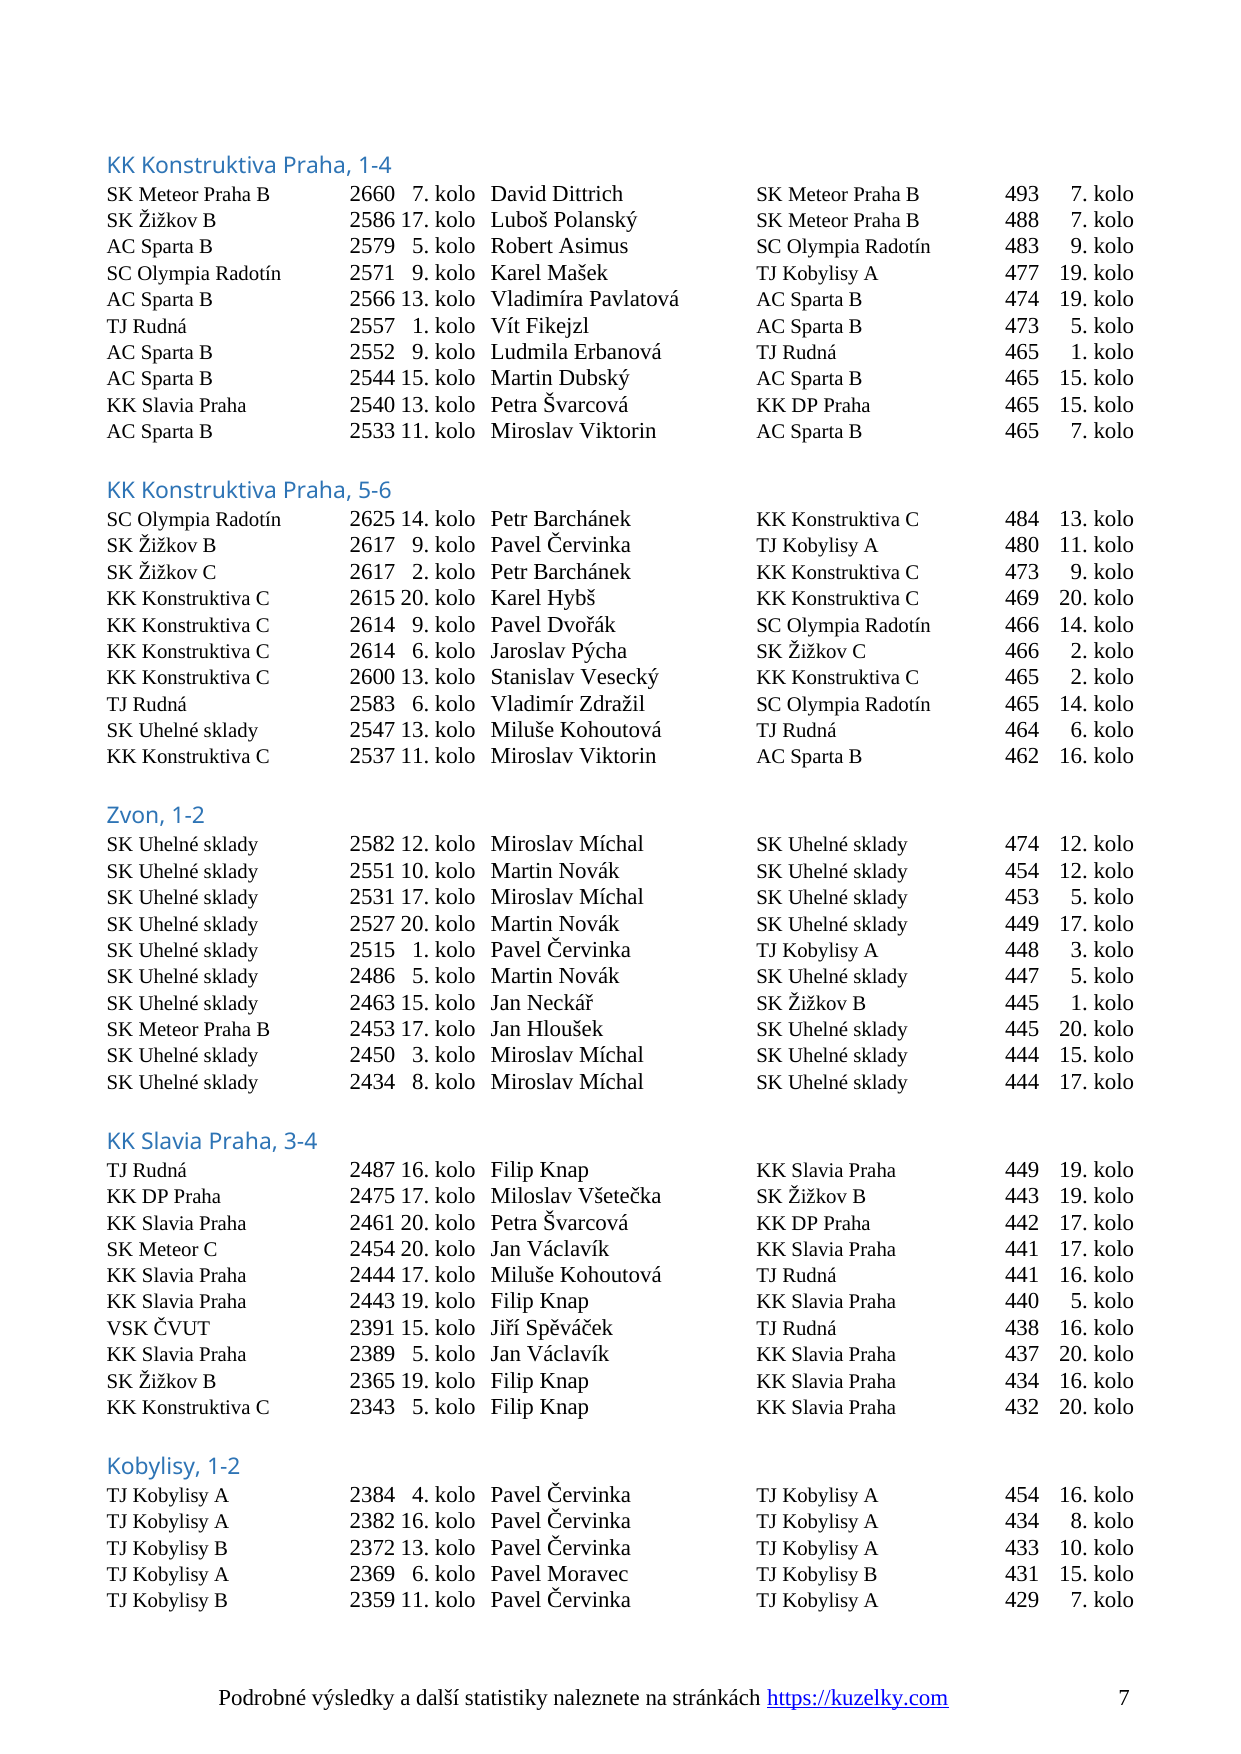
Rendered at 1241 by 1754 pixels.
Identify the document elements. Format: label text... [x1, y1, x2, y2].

text SK Uhelné sklady 2486 5. kolo Martin Novák SK Uhelné sklady 447 5. kolo [106, 962, 1134, 989]
text SK Uhelné sklady 2531 17. kolo Miroslav Míchal SK Uhelné sklady 453 5. kolo [106, 883, 1134, 909]
subtitle Kobylisy, 1-2 [106, 1450, 1134, 1481]
text SK Uhelné sklady 2515 1. kolo Pavel Červinka TJ Kobylisy A 448 3. kolo [106, 936, 1134, 962]
subtitle Zvon, 1-2 [106, 799, 1134, 831]
text AC Sparta B 2533 11. kolo Miroslav Viktorin AC Sparta B 465 7. kolo [106, 417, 1134, 443]
text KK Konstruktiva C 2343 5. kolo Filip Knap KK Slavia Praha 432 20. kolo [106, 1393, 1134, 1419]
text SC Olympia Radotín 2625 14. kolo Petr Barchánek KK Konstruktiva C 484 13. kolo [106, 505, 1134, 532]
text SK Uhelné sklady 2582 12. kolo Miroslav Míchal SK Uhelné sklady 474 12. kolo [106, 831, 1134, 857]
text TJ Kobylisy B 2372 13. kolo Pavel Červinka TJ Kobylisy A 433 10. kolo [106, 1534, 1134, 1560]
subtitle KK Konstruktiva Praha, 5-6 [106, 474, 1134, 505]
text SK Meteor Praha B 2453 17. kolo Jan Hloušek SK Uhelné sklady 445 20. kolo [106, 1015, 1134, 1041]
text KK Konstruktiva C 2615 20. kolo Karel Hybš KK Konstruktiva C 469 20. kolo [106, 584, 1134, 611]
text AC Sparta B 2552 9. kolo Ludmila Erbanová TJ Rudná 465 1. kolo [106, 338, 1134, 364]
text KK Konstruktiva C 2537 11. kolo Miroslav Viktorin AC Sparta B 462 16. kolo [106, 742, 1134, 769]
text KK Konstruktiva C 2614 6. kolo Jaroslav Pýcha SK Žižkov C 466 2. kolo [106, 637, 1134, 663]
text AC Sparta B 2566 13. kolo Vladimíra Pavlatová AC Sparta B 474 19. kolo [106, 285, 1134, 312]
text TJ Kobylisy A 2369 6. kolo Pavel Moravec TJ Kobylisy B 431 15. kolo [106, 1560, 1134, 1587]
text SK Uhelné sklady 2547 13. kolo Miluše Kohoutová TJ Rudná 464 6. kolo [106, 716, 1134, 742]
text KK Slavia Praha 2389 5. kolo Jan Václavík KK Slavia Praha 437 20. kolo [106, 1340, 1134, 1367]
text AC Sparta B 2579 5. kolo Robert Asimus SC Olympia Radotín 483 9. kolo [106, 233, 1134, 259]
text SC Olympia Radotín 2571 9. kolo Karel Mašek TJ Kobylisy A 477 19. kolo [106, 259, 1134, 285]
text SK Meteor C 2454 20. kolo Jan Václavík KK Slavia Praha 441 17. kolo [106, 1235, 1134, 1261]
text SK Žižkov C 2617 2. kolo Petr Barchánek KK Konstruktiva C 473 9. kolo [106, 558, 1134, 584]
text SK Uhelné sklady 2450 3. kolo Miroslav Míchal SK Uhelné sklady 444 15. kolo [106, 1041, 1134, 1068]
text TJ Kobylisy A 2382 16. kolo Pavel Červinka TJ Kobylisy A 434 8. kolo [106, 1507, 1134, 1534]
text TJ Rudná 2583 6. kolo Vladimír Zdražil SC Olympia Radotín 465 14. kolo [106, 690, 1134, 716]
text KK Slavia Praha 2443 19. kolo Filip Knap KK Slavia Praha 440 5. kolo [106, 1288, 1134, 1314]
text SK Uhelné sklady 2463 15. kolo Jan Neckář SK Žižkov B 445 1. kolo [106, 989, 1134, 1015]
text AC Sparta B 2544 15. kolo Martin Dubský AC Sparta B 465 15. kolo [106, 364, 1134, 391]
text KK Konstruktiva C 2614 9. kolo Pavel Dvořák SC Olympia Radotín 466 14. kolo [106, 611, 1134, 637]
text TJ Kobylisy B 2359 11. kolo Pavel Červinka TJ Kobylisy A 429 7. kolo [106, 1587, 1134, 1613]
text SK Uhelné sklady 2551 10. kolo Martin Novák SK Uhelné sklady 454 12. kolo [106, 857, 1134, 883]
text TJ Rudná 2557 1. kolo Vít Fikejzl AC Sparta B 473 5. kolo [106, 312, 1134, 338]
text KK DP Praha 2475 17. kolo Miloslav Všetečka SK Žižkov B 443 19. kolo [106, 1182, 1134, 1208]
text TJ Kobylisy A 2384 4. kolo Pavel Červinka TJ Kobylisy A 454 16. kolo [106, 1481, 1134, 1507]
text SK Uhelné sklady 2527 20. kolo Martin Novák SK Uhelné sklady 449 17. kolo [106, 909, 1134, 936]
text KK Slavia Praha 2461 20. kolo Petra Švarcová KK DP Praha 442 17. kolo [106, 1208, 1134, 1235]
text SK Žižkov B 2617 9. kolo Pavel Červinka TJ Kobylisy A 480 11. kolo [106, 532, 1134, 558]
text SK Žižkov B 2586 17. kolo Luboš Polanský SK Meteor Praha B 488 7. kolo [106, 206, 1134, 233]
text KK Slavia Praha 2540 13. kolo Petra Švarcová KK DP Praha 465 15. kolo [106, 391, 1134, 417]
text SK Žižkov B 2365 19. kolo Filip Knap KK Slavia Praha 434 16. kolo [106, 1367, 1134, 1393]
text TJ Rudná 2487 16. kolo Filip Knap KK Slavia Praha 449 19. kolo [106, 1156, 1134, 1182]
text VSK ČVUT 2391 15. kolo Jiří Spěváček TJ Rudná 438 16. kolo [106, 1314, 1134, 1340]
text SK Meteor Praha B 2660 7. kolo David Dittrich SK Meteor Praha B 493 7. kolo [106, 180, 1134, 206]
text KK Konstruktiva C 2600 13. kolo Stanislav Vesecký KK Konstruktiva C 465 2. kolo [106, 663, 1134, 690]
subtitle KK Konstruktiva Praha, 1-4 [106, 149, 1134, 180]
text KK Slavia Praha 2444 17. kolo Miluše Kohoutová TJ Rudná 441 16. kolo [106, 1261, 1134, 1288]
text SK Uhelné sklady 2434 8. kolo Miroslav Míchal SK Uhelné sklady 444 17. kolo [106, 1068, 1134, 1094]
subtitle KK Slavia Praha, 3-4 [106, 1124, 1134, 1156]
